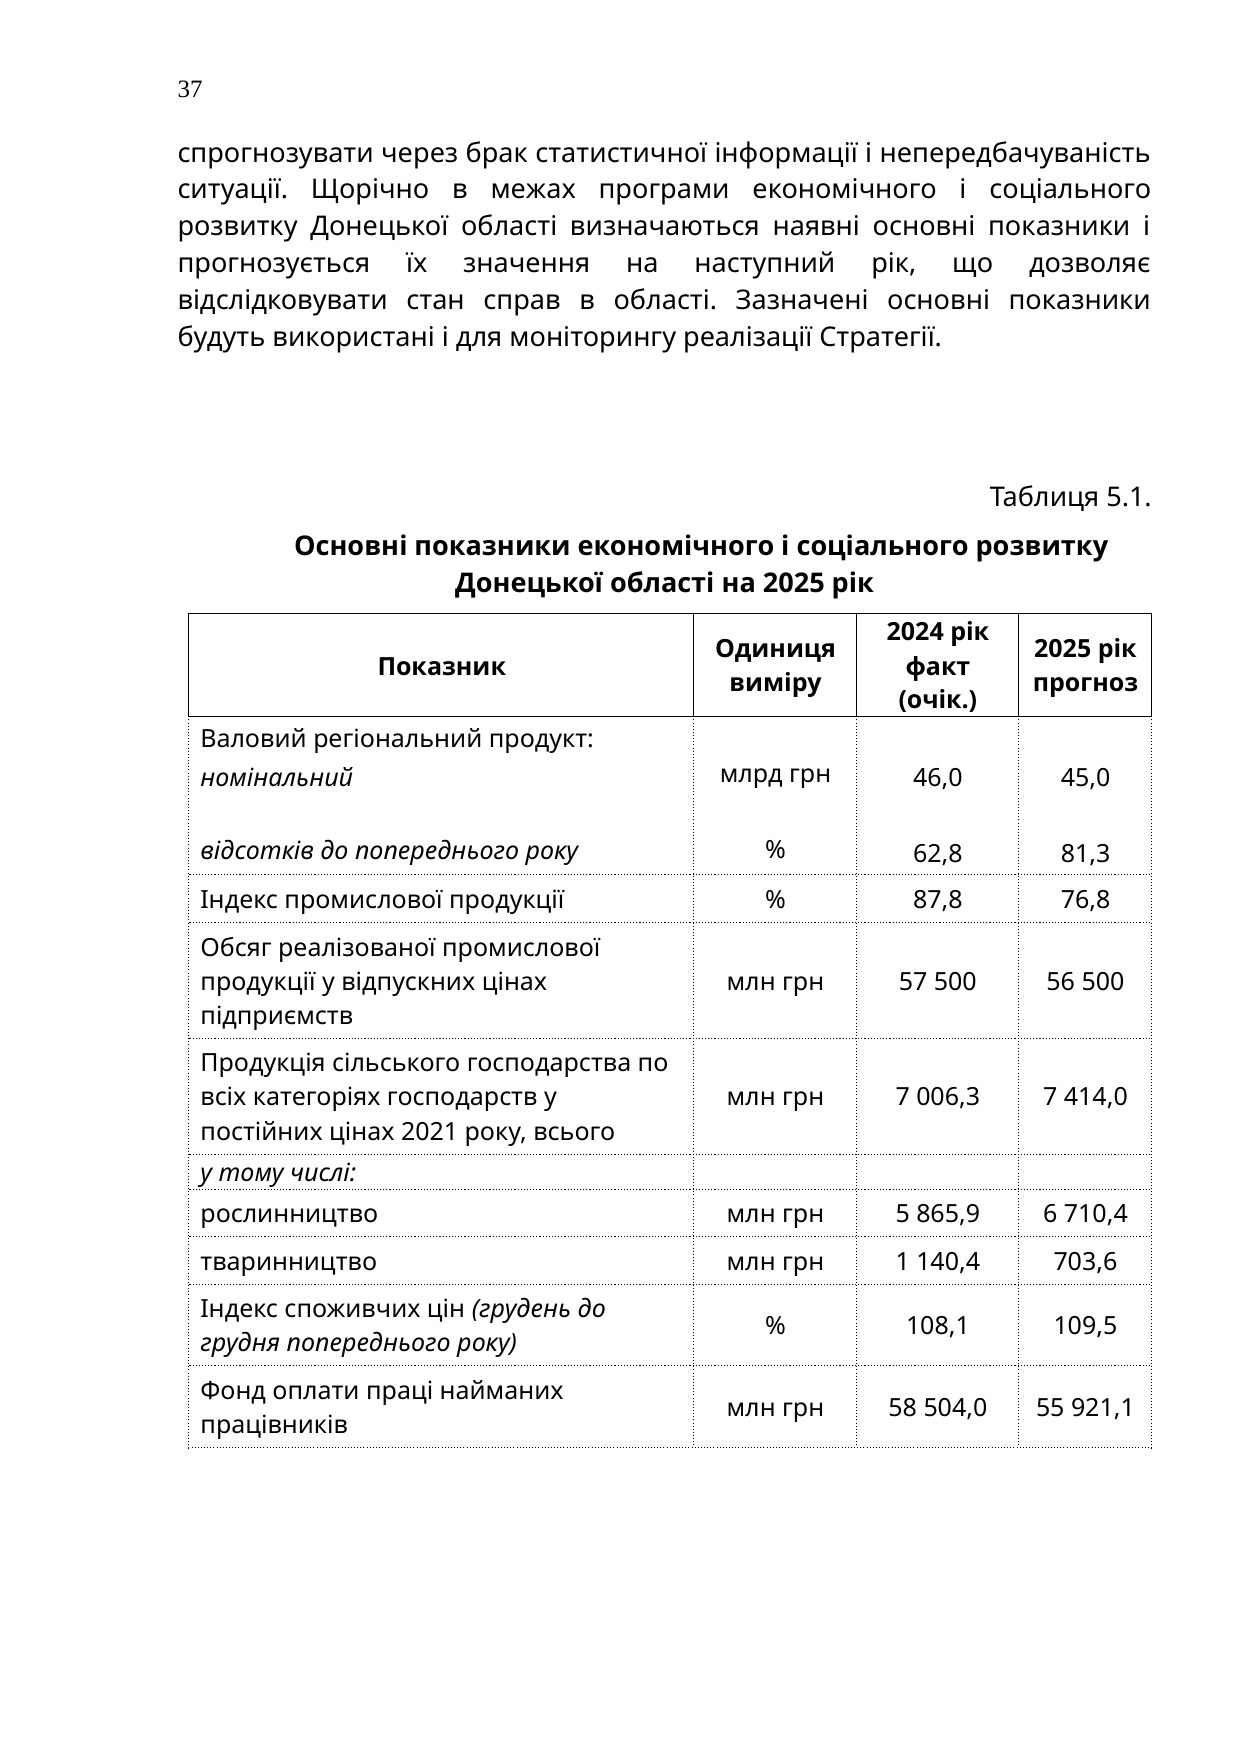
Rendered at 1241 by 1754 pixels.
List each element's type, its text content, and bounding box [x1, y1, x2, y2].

table_cell 1 140,4 [857, 1236, 1019, 1284]
table_cell 57 500 [857, 922, 1019, 1038]
table_cell [1019, 1154, 1152, 1188]
table_cell % [694, 1284, 857, 1365]
table_cell 109,5 [1019, 1284, 1152, 1365]
table_cell 7 006,3 [857, 1038, 1019, 1153]
table_header Показник [189, 614, 693, 716]
table_cell 108,1 [857, 1284, 1019, 1365]
table_cell 76,8 [1019, 874, 1152, 922]
table_cell 7 414,0 [1019, 1038, 1152, 1153]
table_cell Індекс споживчих цін (грудень до грудня попереднього року) [189, 1284, 694, 1365]
table_cell Валовий регіональний продукт: номінальний відсотків до попереднього року [189, 717, 694, 874]
table_cell 45,0 81,3 [1019, 717, 1152, 874]
table_header 2024 рік факт (очік.) [857, 614, 1018, 716]
text Таблиця 5.1. [177, 477, 1152, 514]
table_cell 703,6 [1019, 1236, 1152, 1284]
table_cell 6 710,4 [1019, 1189, 1152, 1236]
table_cell рослинництво [189, 1189, 694, 1236]
table_cell 87,8 [857, 874, 1019, 922]
table_cell млн грн [694, 1038, 857, 1153]
table_cell тваринництво [189, 1236, 694, 1284]
table_cell Обсяг реалізованої промислової продукції у відпускних цінах підприємств [189, 922, 694, 1038]
table_cell млн грн [694, 1236, 857, 1284]
table_cell Продукція сільського господарства по всіх категоріях господарств у постійних цінах 2021 року, всього [189, 1038, 694, 1153]
table_cell млн грн [694, 1189, 857, 1236]
text Основні показники економічного і соціального розвитку Донецької області на 2025 рік [177, 527, 1152, 601]
table_cell % [694, 874, 857, 922]
table_cell Індекс промислової продукції [189, 874, 694, 922]
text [177, 133, 1152, 354]
table_cell млн грн [694, 922, 857, 1038]
table_cell млн грн [694, 1365, 857, 1447]
table_cell 58 504,0 [857, 1365, 1019, 1447]
table_cell Фонд оплати праці найманих працівників [189, 1365, 694, 1447]
table_cell 5 865,9 [857, 1189, 1019, 1236]
table_cell 55 921,1 [1019, 1365, 1152, 1447]
table_cell у тому числі: [189, 1154, 694, 1188]
table_cell 56 500 [1019, 922, 1152, 1038]
table_cell [857, 1154, 1019, 1188]
table_header Одиниця виміру [694, 614, 856, 716]
table_cell [694, 1154, 857, 1188]
table_header 2025 рік прогноз [1019, 614, 1151, 716]
table_cell 46,0 62,8 [857, 717, 1019, 874]
table_cell млрд грн % [694, 717, 857, 874]
